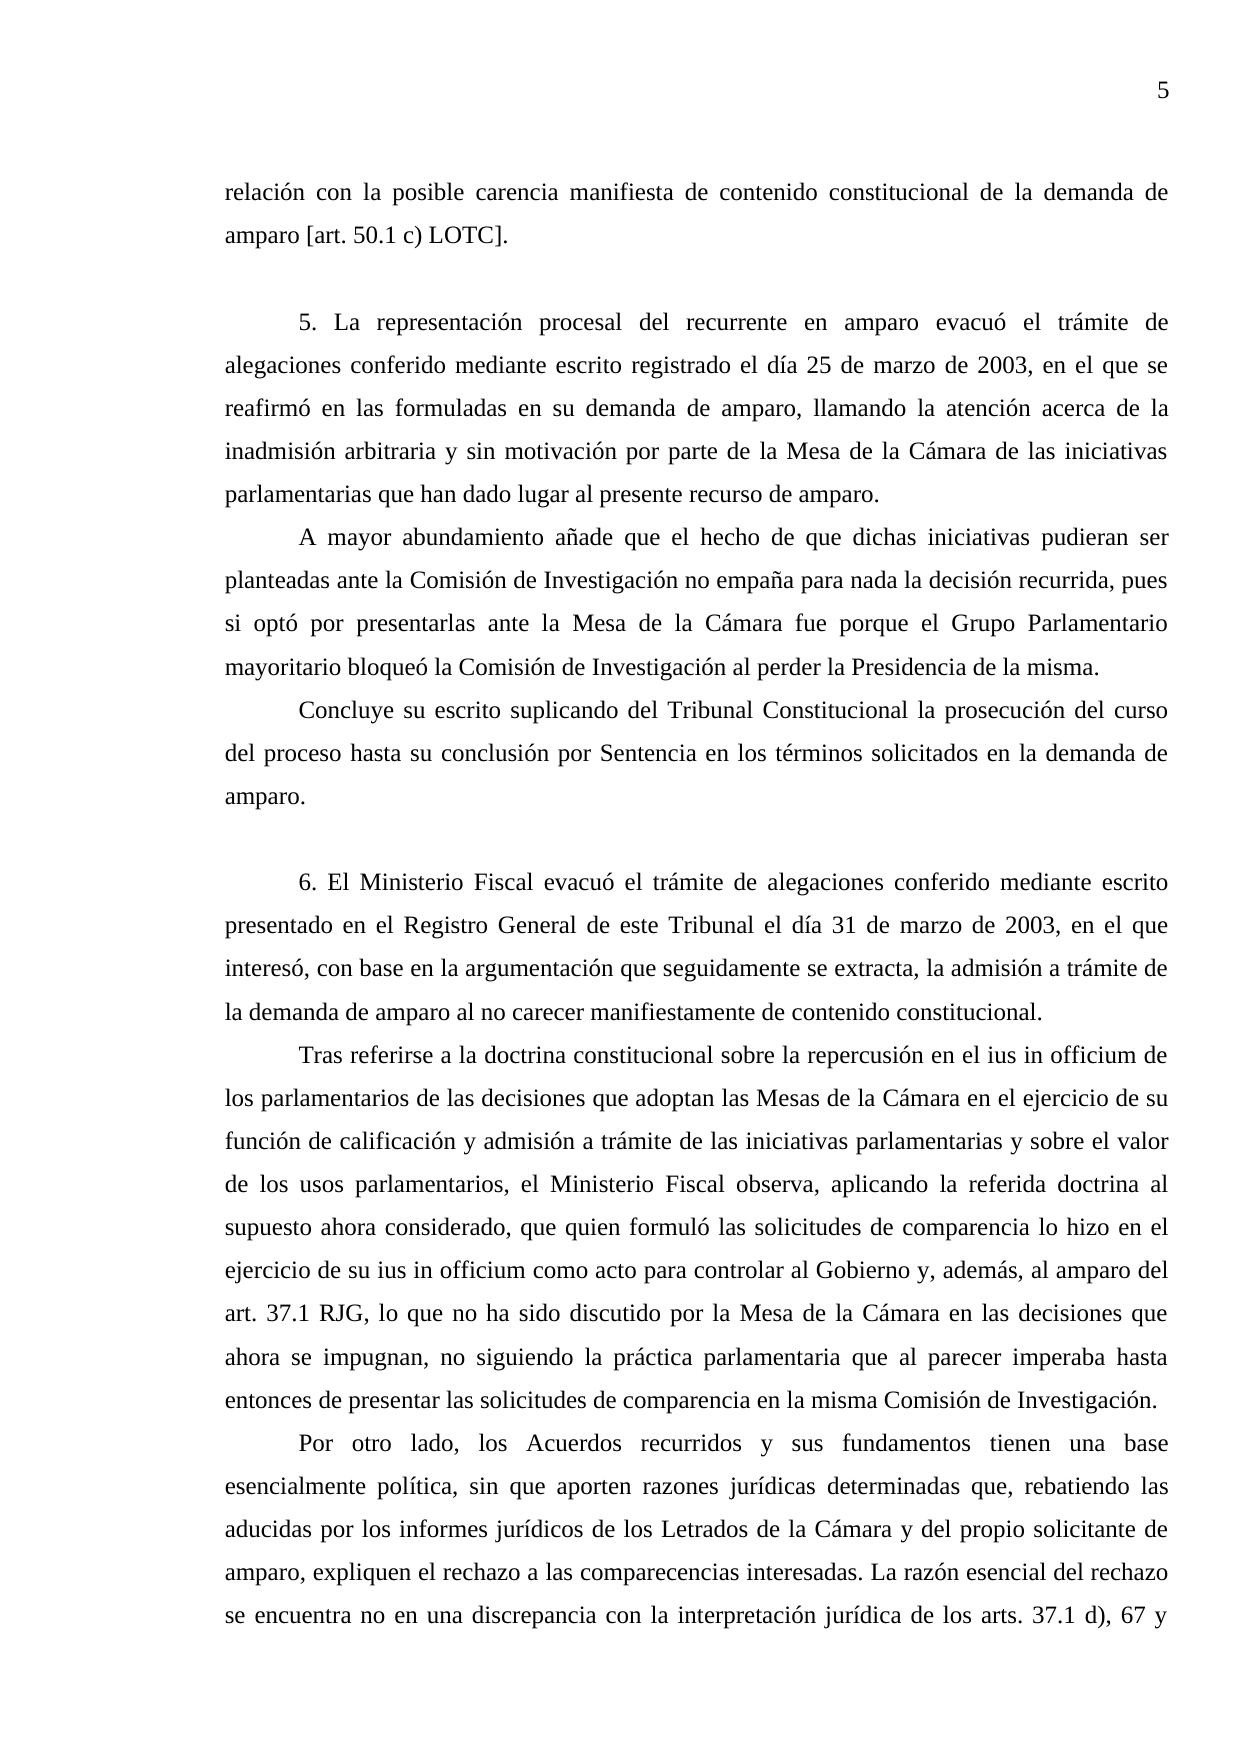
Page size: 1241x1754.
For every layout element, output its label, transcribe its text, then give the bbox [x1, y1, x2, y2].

text A mayor abundamiento añade que el hecho de que dichas iniciativas pudieran ser planteadas ante la Comisión de Investigación no empaña para nada la decisión recurrida, pues si optó por presentarlas ante la Mesa de la Cámara fue porque el Grupo Parlamentario mayoritario bloqueó la Comisión de Investigación al perder la Presidencia de la misma. [224, 522, 1169, 680]
text 5. La representación procesal del recurrente en amparo evacuó el trámite de alegaciones conferido mediante escrito registrado el día 25 de marzo de 2003, en el que se reafirmó en las formuladas en su demanda de amparo, llamando la atención acerca de la inadmisión arbitraria y sin motivación por parte de la Mesa de la Cámara de las iniciativas parlamentarias que han dado lugar al presente recurso de amparo. [224, 307, 1169, 508]
text Concluye su escrito suplicando del Tribunal Constitucional la prosecución del curso del proceso hasta su conclusión por Sentencia en los términos solicitados en la demanda de amparo. [224, 695, 1169, 810]
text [224, 1428, 1169, 1629]
text Tras referirse a la doctrina constitucional sobre la repercusión en el ius in officium de los parlamentarios de las decisiones que adoptan las Mesas de la Cámara en el ejercicio de su función de calificación y admisión a trámite de las iniciativas parlamentarias y sobre el valor de los usos parlamentarios, el Ministerio Fiscal observa, aplicando la referida doctrina al supuesto ahora considerado, que quien formuló las solicitudes de comparencia lo hizo en el ejercicio de su ius in officium como acto para controlar al Gobierno y, además, al amparo del art. 37.1 RJG, lo que no ha sido discutido por la Mesa de la Cámara en las decisiones que ahora se impugnan, no siguiendo la práctica parlamentaria que al parecer imperaba hasta entonces de presentar las solicitudes de comparencia en la misma Comisión de Investigación. [224, 1040, 1169, 1413]
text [224, 177, 1169, 249]
text 6. El Ministerio Fiscal evacuó el trámite de alegaciones conferido mediante escrito presentado en el Registro General de este Tribunal el día 31 de marzo de 2003, en el que interesó, con base en la argumentación que seguidamente se extracta, la admisión a trámite de la demanda de amparo al no carecer manifiestamente de contenido constitucional. [224, 867, 1169, 1025]
